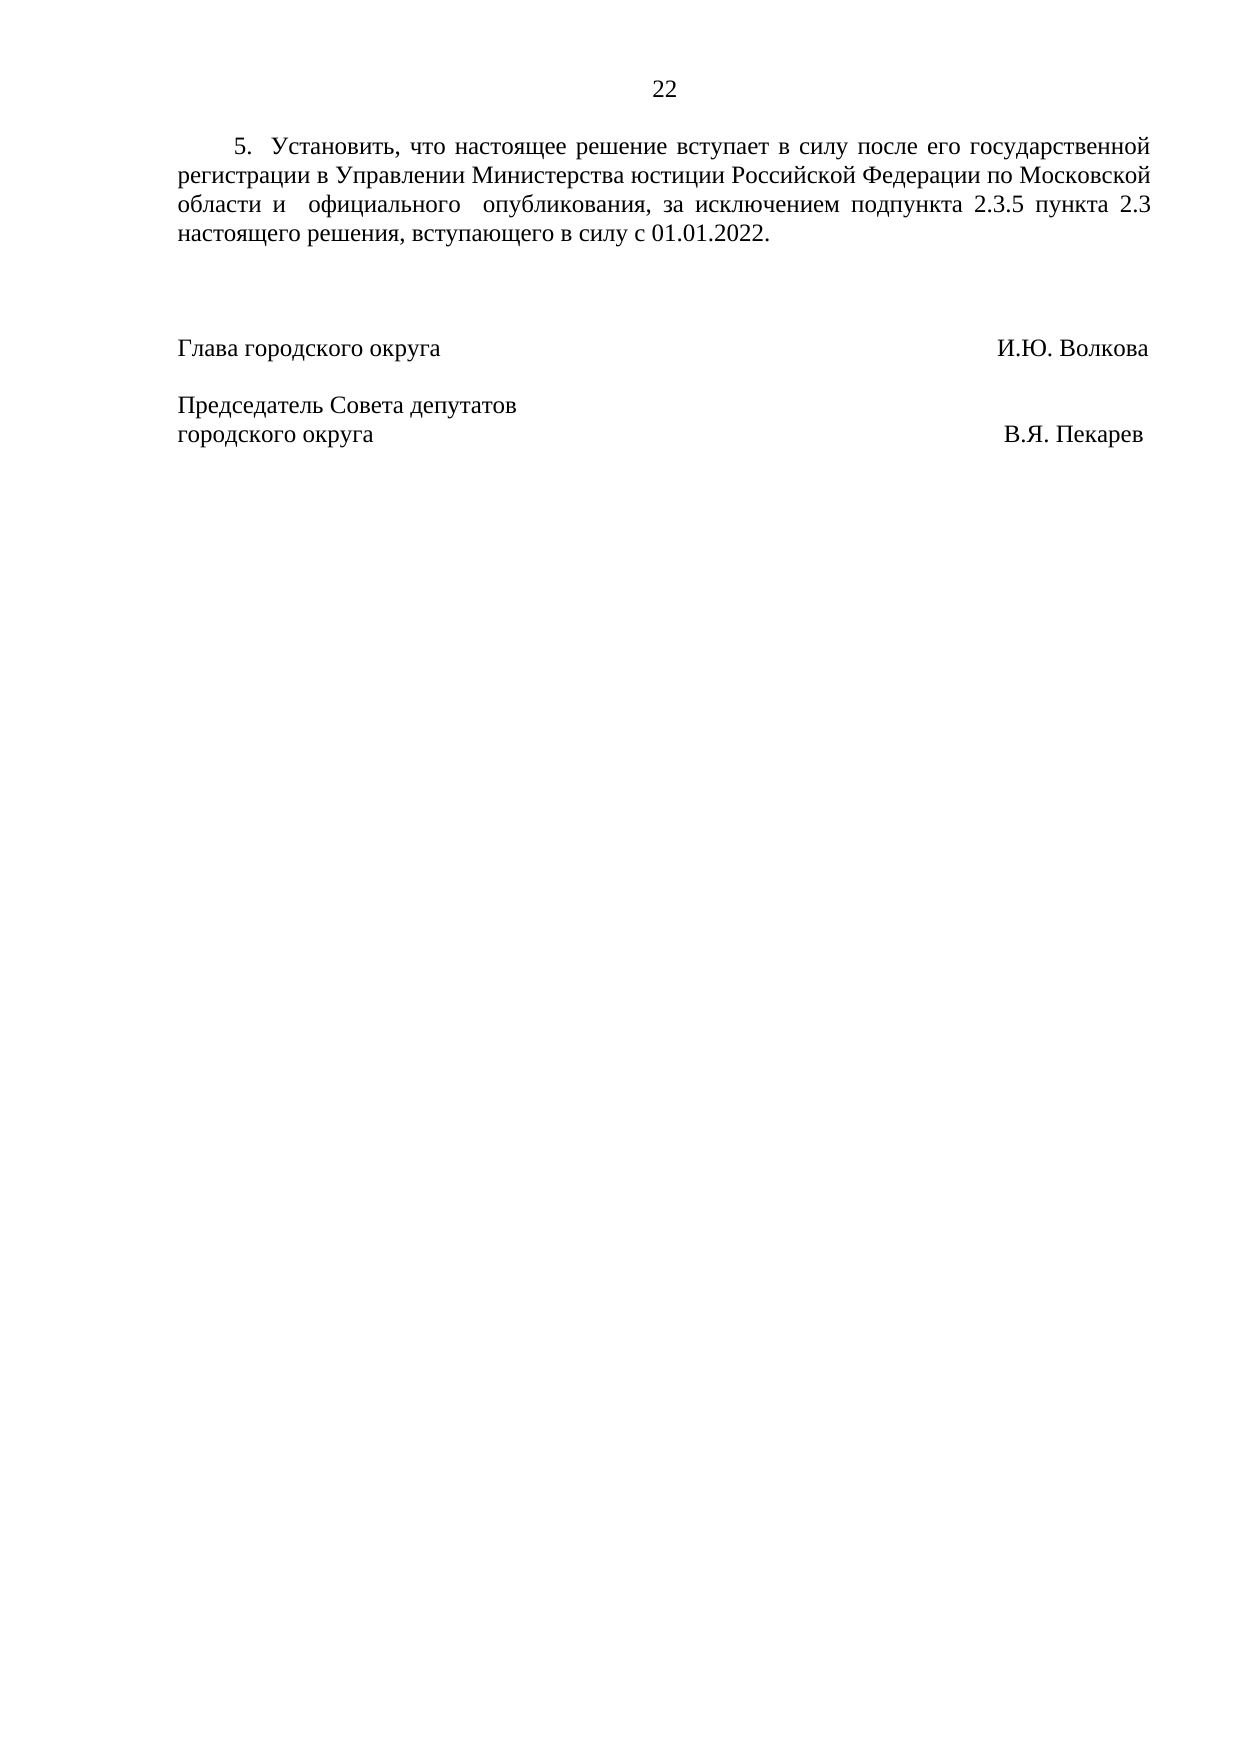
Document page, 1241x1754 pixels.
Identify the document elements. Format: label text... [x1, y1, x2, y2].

text 5. Установить, что настоящее решение вступает в силу после его государственной регистрации в Управлении Министерства юстиции Российской Федерации по Московской области и официального опубликования, за исключением подпункта 2.3.5 пункта 2.3 настоящего решения, вступающего в силу с 01.01.2022. [177, 131, 1152, 246]
text Председатель Совета депутатов [177, 390, 1152, 419]
text городского округа В.Я. Пекарев [177, 419, 1152, 448]
text Глава городского округа И.Ю. Волкова [177, 333, 1152, 361]
